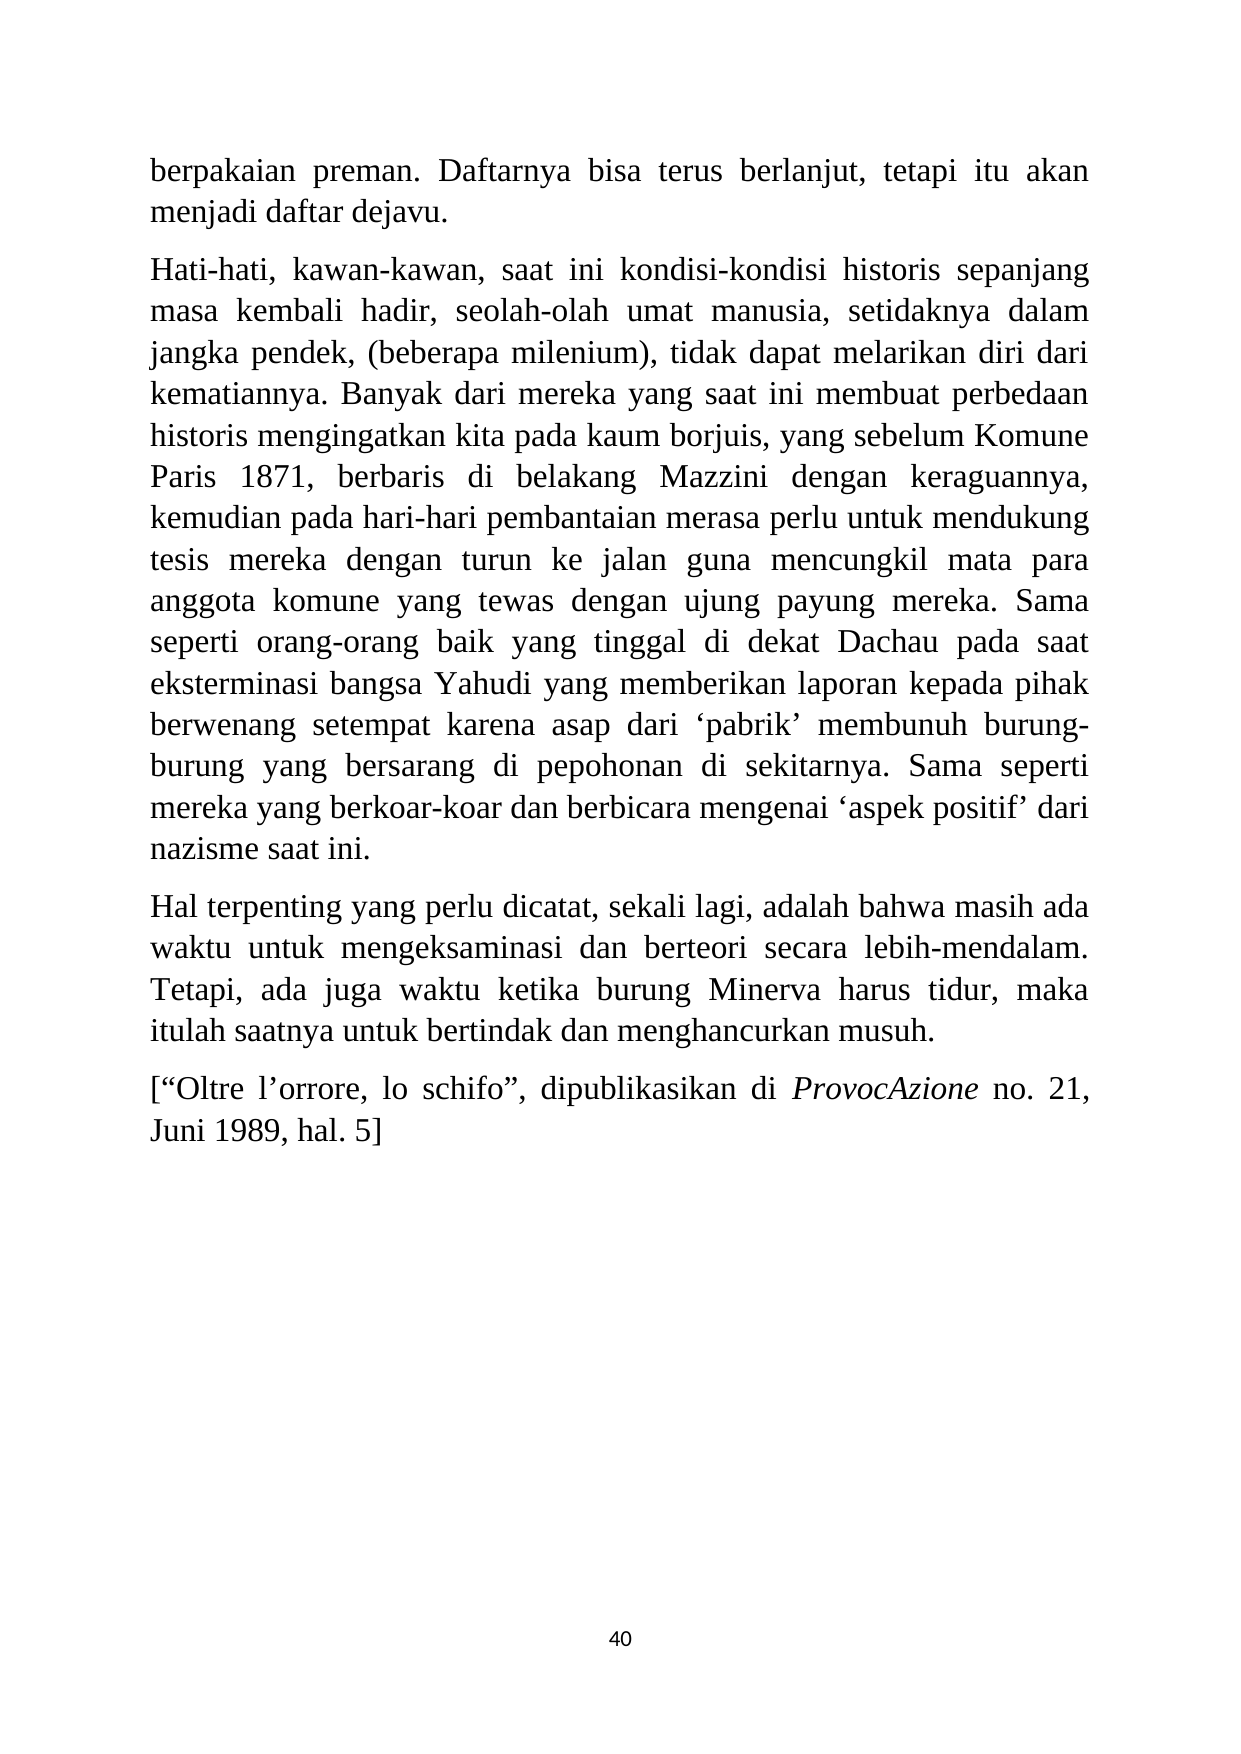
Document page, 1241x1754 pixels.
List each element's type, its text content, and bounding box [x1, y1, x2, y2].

text [“Oltre l’orrore, lo schifo”, dipublikasikan di ProvocAzione no. 21, Juni 1989, hal. 5] [150, 1068, 1090, 1148]
text Hal terpenting yang perlu dicatat, sekali lagi, adalah bahwa masih ada waktu untuk mengeksaminasi dan berteori secara lebih-mendalam. Tetapi, ada juga waktu ketika burung Minerva harus tidur, maka itulah saatnya untuk bertindak dan menghancurkan musuh. [150, 886, 1090, 1049]
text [150, 150, 1090, 230]
text Hati-hati, kawan-kawan, saat ini kondisi-kondisi historis sepanjang masa kembali hadir, seolah-olah umat manusia, setidaknya dalam jangka pendek, (beberapa milenium), tidak dapat melarikan diri dari kematiannya. Banyak dari mereka yang saat ini membuat perbedaan historis mengingatkan kita pada kaum borjuis, yang sebelum Komune Paris 1871, berbaris di belakang Mazzini dengan keraguannya, kemudian pada hari-hari pembantaian merasa perlu untuk mendukung tesis mereka dengan turun ke jalan guna mencungkil mata para anggota komune yang tewas dengan ujung payung mereka. Sama seperti orang-orang baik yang tinggal di dekat Dachau pada saat eksterminasi bangsa Yahudi yang memberikan laporan kepada pihak berwenang setempat karena asap dari ‘pabrik’ membunuh burung-burung yang bersarang di pepohonan di sekitarnya. Sama seperti mereka yang berkoar-koar dan berbicara mengenai ‘aspek positif’ dari nazisme saat ini. [150, 249, 1090, 867]
